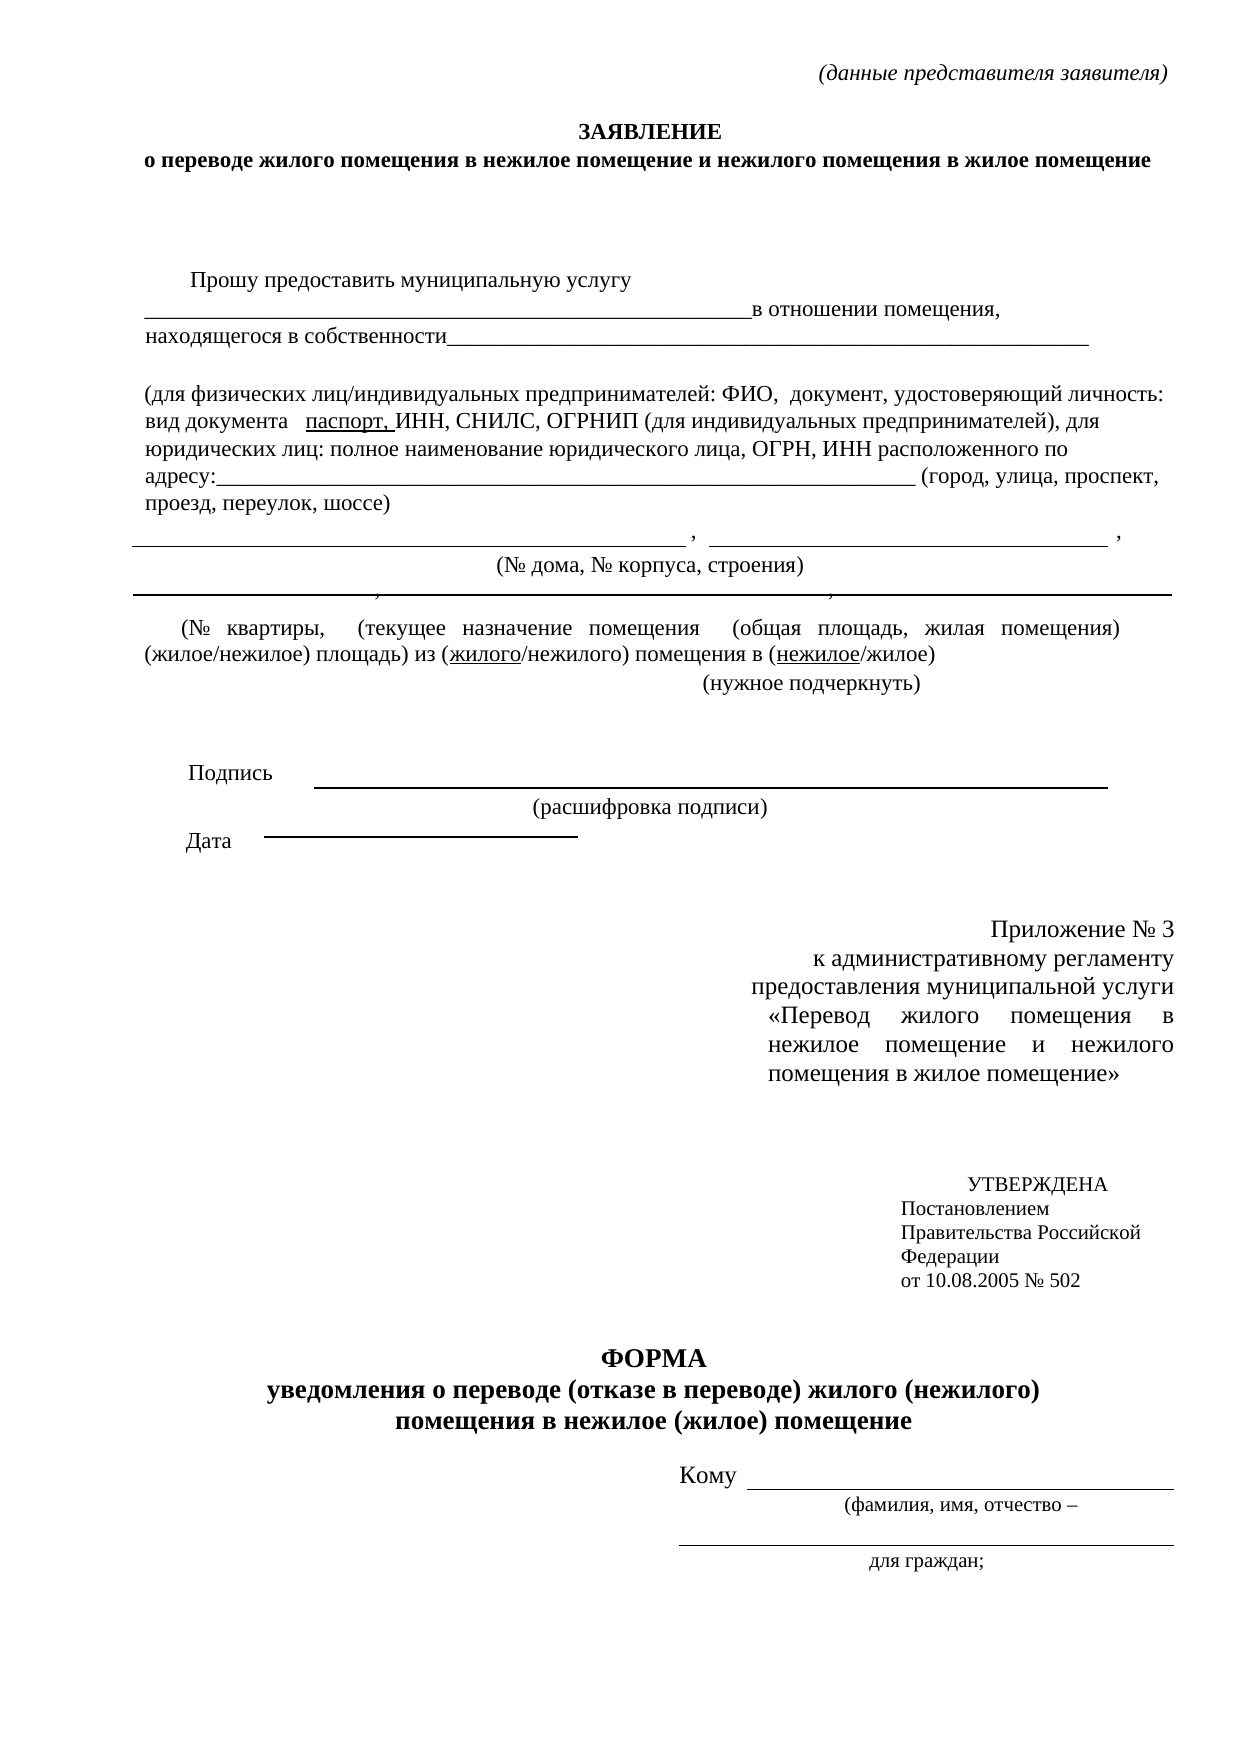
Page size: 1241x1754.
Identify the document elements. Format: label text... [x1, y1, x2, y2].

text предоставления муниципальной услуги [133, 971, 1174, 1000]
text ФОРМА уведомления о переводе (отказе в переводе) жилого (нежилого) помещения в нежилое (жилое) помещение [133, 1342, 1174, 1436]
text Постановлением Правительства Российской Федерации от 10.08.2005 № 502 [901, 1196, 1174, 1292]
text УТВЕРЖДЕНА [901, 1172, 1174, 1196]
text Приложение № 3 [133, 914, 1174, 943]
text Подпись [188, 758, 1174, 785]
text для граждан; [679, 1546, 1174, 1572]
text (№ квартиры, (текущее назначение помещения (общая площадь, жилая помещения) (жилое/нежилое) площадь) из (жилого/нежилого) помещения в (нежилое/жилое) [144, 615, 1122, 666]
text «Перевод жилого помещения в нежилое помещение и нежилого помещения в жилое помещение» [768, 1000, 1174, 1086]
text Прошу предоставить муниципальную услугу [144, 266, 1174, 292]
text , , [133, 517, 1174, 544]
text к административному регламенту [133, 943, 1174, 971]
text Дата [133, 787, 1174, 853]
text о переводе жилого помещения в нежилое помещение и нежилого помещения в жилое помещение [144, 146, 1174, 172]
text (для физических лиц/индивидуальных предпринимателей: ФИО, документ, удостоверяющий личность: вид документа паспорт, ИНН, СНИЛС, ОГРНИП (для индивидуальных предпринимателей), для юридических лиц: полное наименование юридического лица, ОГРН, ИНН расположенного по адресу:_____________________________________________________________ (город, улица, проспект, проезд, переулок, шоссе) [144, 380, 1174, 515]
text (данные представителя заявителя) [133, 59, 1168, 85]
text (нужное подчеркнуть) [133, 669, 1174, 696]
text Кому [679, 1461, 1174, 1489]
text _____________________________________________________в отношении помещения, находящегося в собственности________________________________________________________ [144, 294, 1142, 348]
text (фамилия, имя, отчество – [747, 1490, 1174, 1516]
subtitle ЗАЯВЛЕНИЕ [200, 118, 1100, 144]
